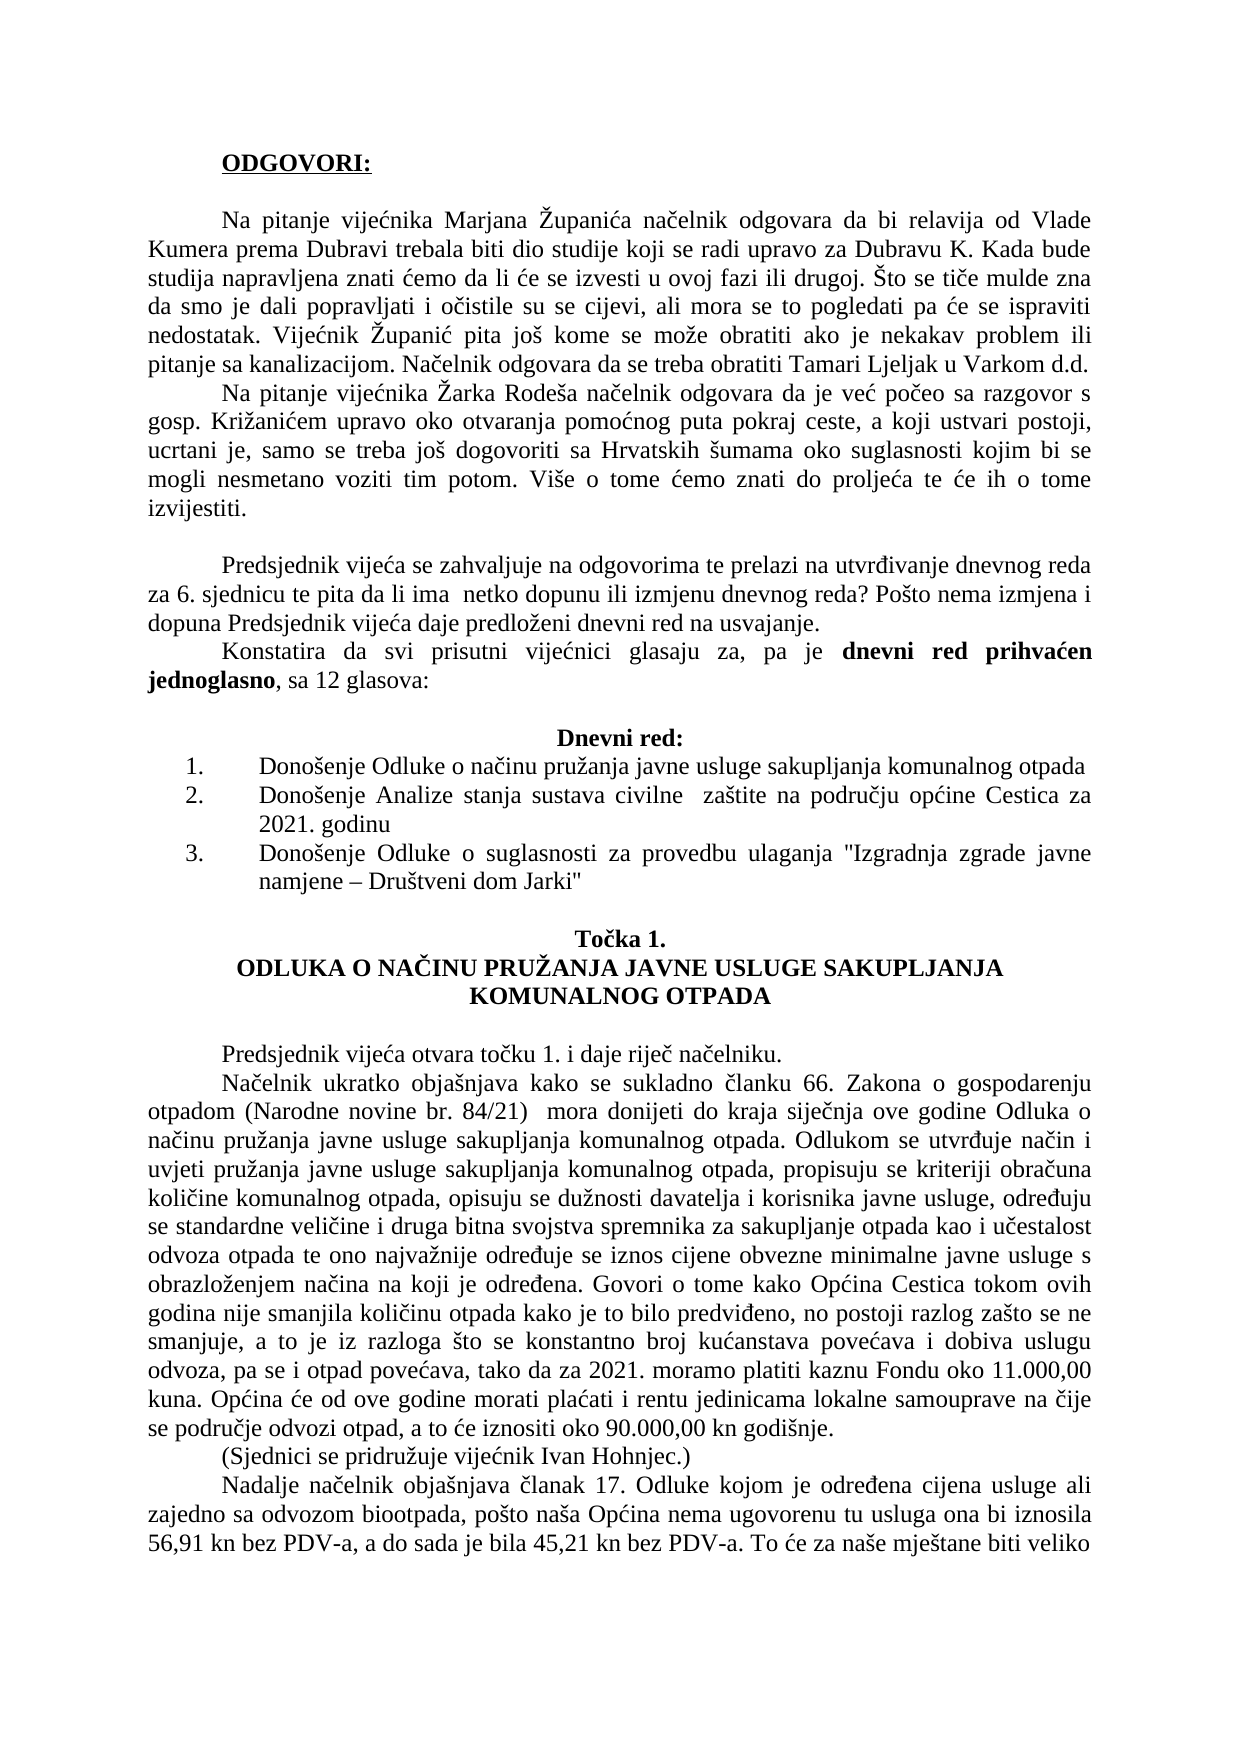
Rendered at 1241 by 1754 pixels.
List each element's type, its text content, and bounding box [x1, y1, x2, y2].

text ODLUKA O NAČINU PRUŽANJA JAVNE USLUGE SAKUPLJANJA KOMUNALNOG OTPADA [148, 953, 1093, 1010]
list Donošenje Odluke o načinu pružanja javne usluge sakupljanja komunalnog otpada [185, 751, 1093, 780]
list Donošenje Analize stanja sustava civilne zaštite na području općine Cestica za 2021. godinu [185, 780, 1093, 838]
text Na pitanje vijećnika Žarka Rodeša načelnik odgovara da je već počeo sa razgovor s gosp. Križanićem upravo oko otvaranja pomoćnog puta pokraj ceste, a koji ustvari postoji, ucrtani je, samo se treba još dogovoriti sa Hrvatskih šumama oko suglasnosti kojim bi se mogli nesmetano voziti tim potom. Više o tome ćemo znati do proljeća te će ih o tome izvijestiti. [148, 378, 1093, 521]
text ODGOVORI: [148, 148, 1093, 176]
text Točka 1. [148, 924, 1093, 953]
list Donošenje Odluke o suglasnosti za provedbu ulaganja ''Izgradnja zgrade javne namjene – Društveni dom Jarki'' [185, 838, 1093, 895]
text Predsjednik vijeća se zahvaljuje na odgovorima te prelazi na utvrđivanje dnevnog reda za 6. sjednicu te pita da li ima netko dopunu ili izmjenu dnevnog reda? Pošto nema izmjena i dopuna Predsjednik vijeća daje predloženi dnevni red na usvajanje. [148, 550, 1093, 636]
text Predsjednik vijeća otvara točku 1. i daje riječ načelniku. [148, 1039, 1093, 1068]
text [148, 1470, 1093, 1556]
text (Sjednici se pridružuje vijećnik Ivan Hohnjec.) [148, 1441, 1093, 1470]
text Konstatira da svi prisutni vijećnici glasaju za, pa je dnevni red prihvaćen jednoglasno, sa 12 glasova: [148, 636, 1093, 694]
text Dnevni red: [148, 723, 1093, 751]
text Načelnik ukratko objašnjava kako se sukladno članku 66. Zakona o gospodarenju otpadom (Narodne novine br. 84/21) mora donijeti do kraja siječnja ove godine Odluka o načinu pružanja javne usluge sakupljanja komunalnog otpada. Odlukom se utvrđuje način i uvjeti pružanja javne usluge sakupljanja komunalnog otpada, propisuju se kriteriji obračuna količine komunalnog otpada, opisuju se dužnosti davatelja i korisnika javne usluge, određuju se standardne veličine i druga bitna svojstva spremnika za sakupljanje otpada kao i učestalost odvoza otpada te ono najvažnije određuje se iznos cijene obvezne minimalne javne usluge s obrazloženjem načina na koji je određena. Govori o tome kako Općina Cestica tokom ovih godina nije smanjila količinu otpada kako je to bilo predviđeno, no postoji razlog zašto se ne smanjuje, a to je iz razloga što se konstantno broj kućanstava povećava i dobiva uslugu odvoza, pa se i otpad povećava, tako da za 2021. moramo platiti kaznu Fondu oko 11.000,00 kuna. Općina će od ove godine morati plaćati i rentu jedinicama lokalne samouprave na čije se područje odvozi otpad, a to će iznositi oko 90.000,00 kn godišnje. [148, 1068, 1093, 1441]
text Na pitanje vijećnika Marjana Županića načelnik odgovara da bi relavija od Vlade Kumera prema Dubravi trebala biti dio studije koji se radi upravo za Dubravu K. Kada bude studija napravljena znati ćemo da li će se izvesti u ovoj fazi ili drugoj. Što se tiče mulde zna da smo je dali popravljati i očistile su se cijevi, ali mora se to pogledati pa će se ispraviti nedostatak. Vijećnik Županić pita još kome se može obratiti ako je nekakav problem ili pitanje sa kanalizacijom. Načelnik odgovara da se treba obratiti Tamari Ljeljak u Varkom d.d. [148, 205, 1093, 378]
